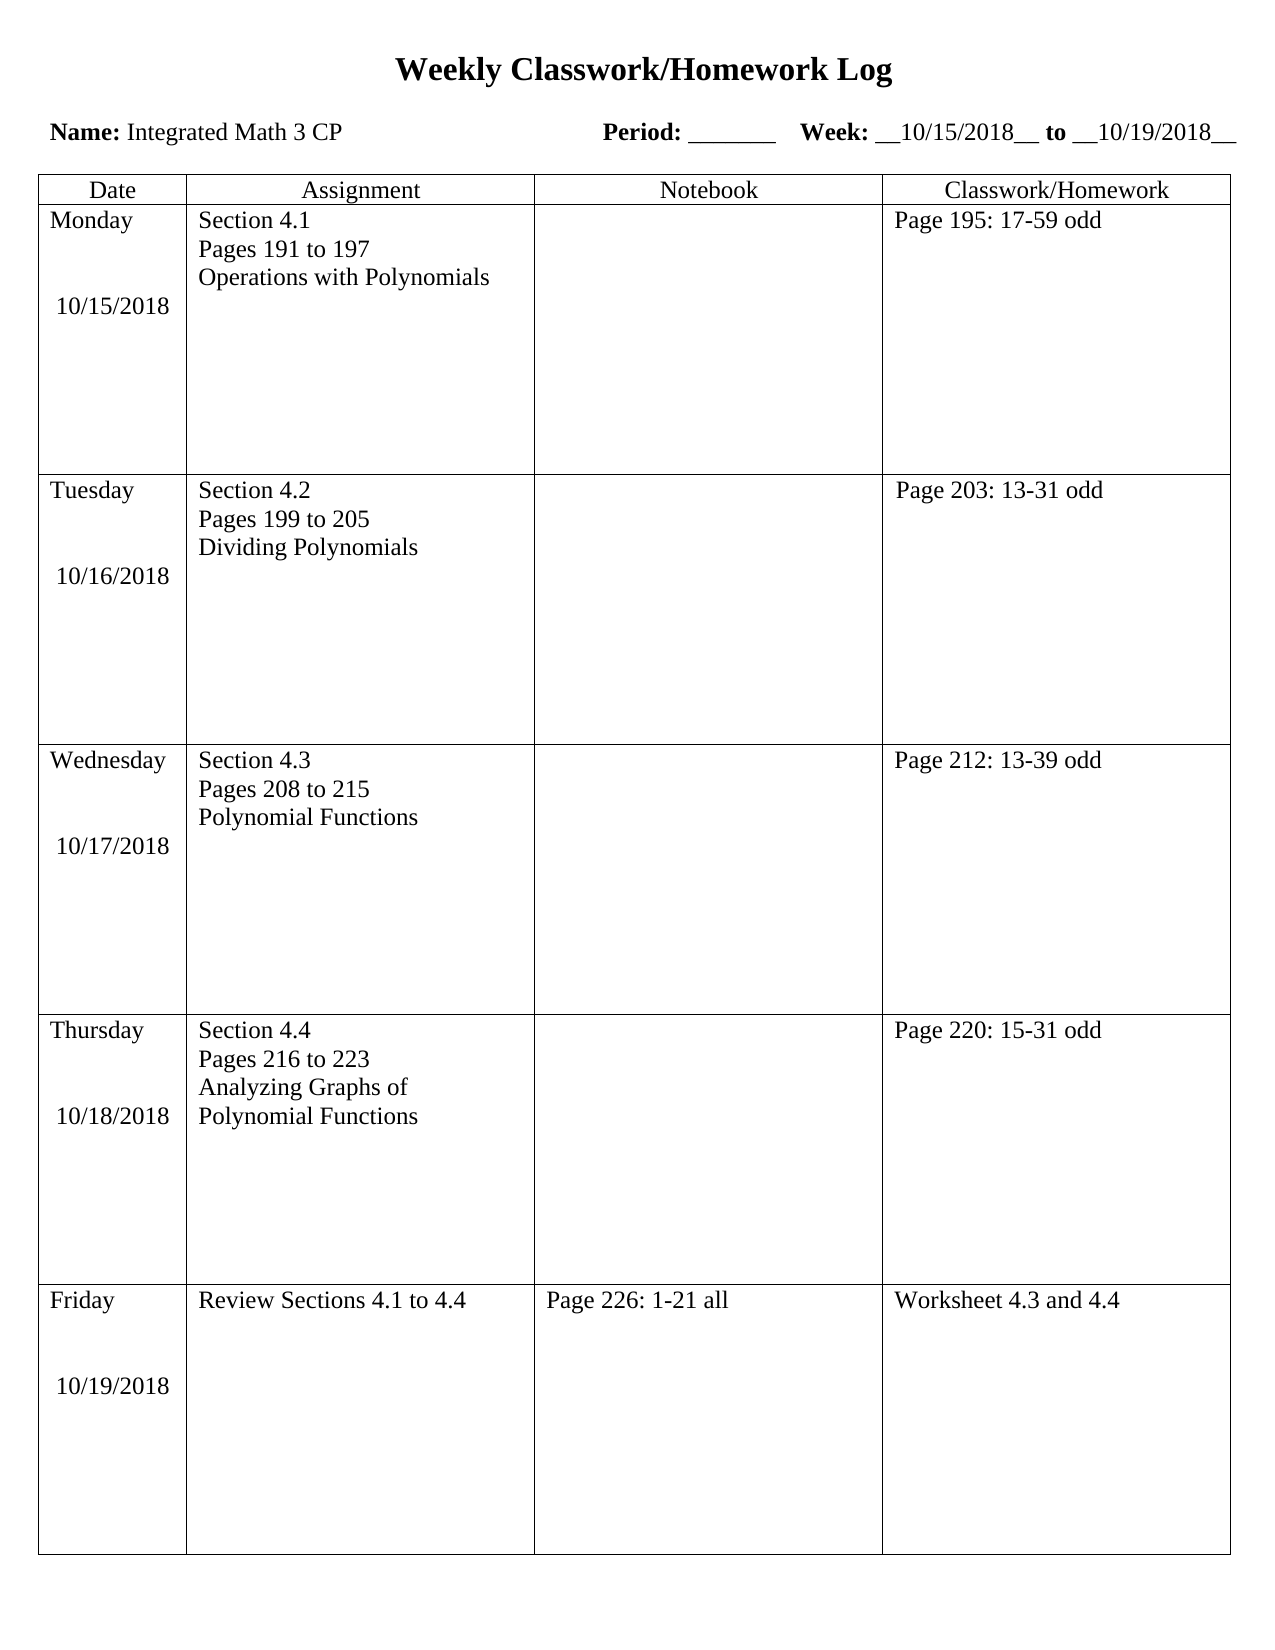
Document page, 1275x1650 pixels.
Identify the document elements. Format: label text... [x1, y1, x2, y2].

table_cell Section 4.3 Pages 208 to 215 Polynomial Functions [187, 745, 534, 1014]
table_cell Tuesday 10/16/2018 [39, 475, 186, 744]
table_cell Monday 10/15/2018 [39, 205, 186, 474]
table_cell Review Sections 4.1 to 4.4 [187, 1285, 534, 1554]
table_header Assignment [187, 175, 534, 204]
table_cell Section 4.2 Pages 199 to 205 Dividing Polynomials [187, 475, 534, 744]
table_cell Section 4.1 Pages 191 to 197 Operations with Polynomials [187, 205, 534, 474]
table_cell Wednesday 10/17/2018 [39, 745, 186, 1014]
table_cell Page 203: 13-31 odd [883, 475, 1230, 744]
table_cell Thursday 10/18/2018 [39, 1015, 186, 1284]
table_cell Page 212: 13-39 odd [883, 745, 1230, 1014]
text Weekly Classwork/Homework Log [49, 49, 1237, 88]
table_cell [535, 475, 882, 744]
text Name: Integrated Math 3 CP Period: _______ Week: __10/15/2018__ to __10/19/2018__ [49, 117, 1237, 145]
table_cell Page 226: 1-21 all [535, 1285, 882, 1554]
table_cell Worksheet 4.3 and 4.4 [883, 1285, 1230, 1554]
table_cell Friday 10/19/2018 [39, 1285, 186, 1554]
table_cell Page 220: 15-31 odd [883, 1015, 1230, 1284]
table_cell Page 195: 17-59 odd [883, 205, 1230, 474]
table_header Notebook [535, 175, 882, 204]
table_cell [535, 745, 882, 1014]
table_header Classwork/Homework [883, 175, 1230, 204]
table_cell Section 4.4 Pages 216 to 223 Analyzing Graphs of Polynomial Functions [187, 1015, 534, 1284]
table_header Date [39, 175, 186, 204]
table_cell [535, 205, 882, 474]
table_cell [535, 1015, 882, 1284]
